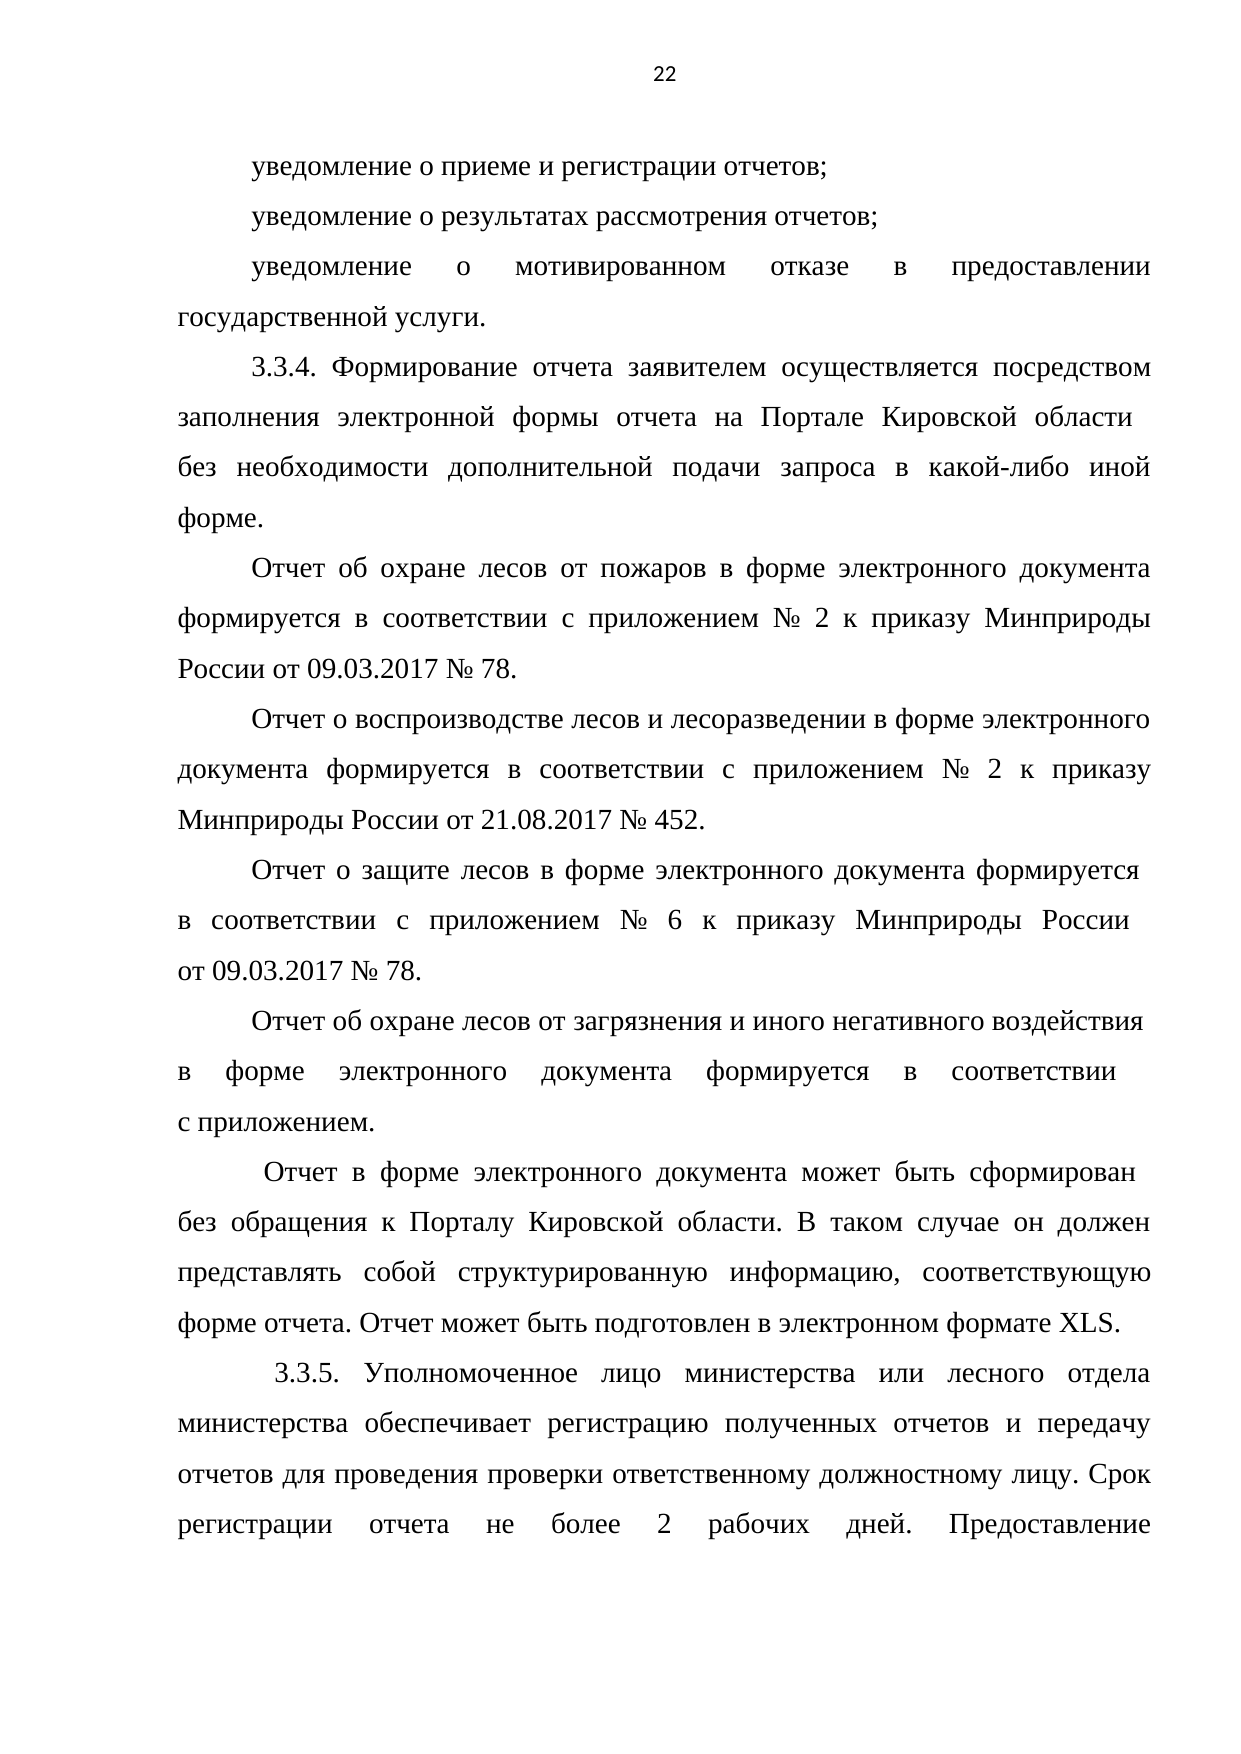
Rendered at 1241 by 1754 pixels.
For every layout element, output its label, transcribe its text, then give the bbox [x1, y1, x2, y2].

text уведомление о мотивированном отказе в предоставлении государственной услуги. [177, 248, 1152, 332]
text 3.3.4. Формирование отчета заявителем осуществляется посредством заполнения электронной формы отчета на Портале Кировской области без необходимости дополнительной подачи запроса в какой-либо иной форме. [177, 349, 1152, 533]
text Отчет об охране лесов от загрязнения и иного негативного воздействия в форме электронного документа формируется в соответствии с приложением. [177, 1003, 1152, 1137]
text уведомление о приеме и регистрации отчетов; [177, 148, 1152, 181]
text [177, 1355, 1152, 1540]
text Отчет в форме электронного документа может быть сформирован без обращения к Порталу Кировской области. В таком случае он должен представлять собой структурированную информацию, соответствующую форме отчета. Отчет может быть подготовлен в электронном формате XLS. [177, 1154, 1152, 1338]
text уведомление о результатах рассмотрения отчетов; [177, 198, 1152, 232]
text Отчет об охране лесов от пожаров в форме электронного документа формируется в соответствии с приложением № 2 к приказу Минприроды России от 09.03.2017 № 78. [177, 550, 1152, 684]
text Отчет о воспроизводстве лесов и лесоразведении в форме электронного документа формируется в соответствии с приложением № 2 к приказу Минприроды России от 21.08.2017 № 452. [177, 701, 1152, 835]
text Отчет о защите лесов в форме электронного документа формируется в соответствии с приложением № 6 к приказу Минприроды России от 09.03.2017 № 78. [177, 852, 1152, 986]
